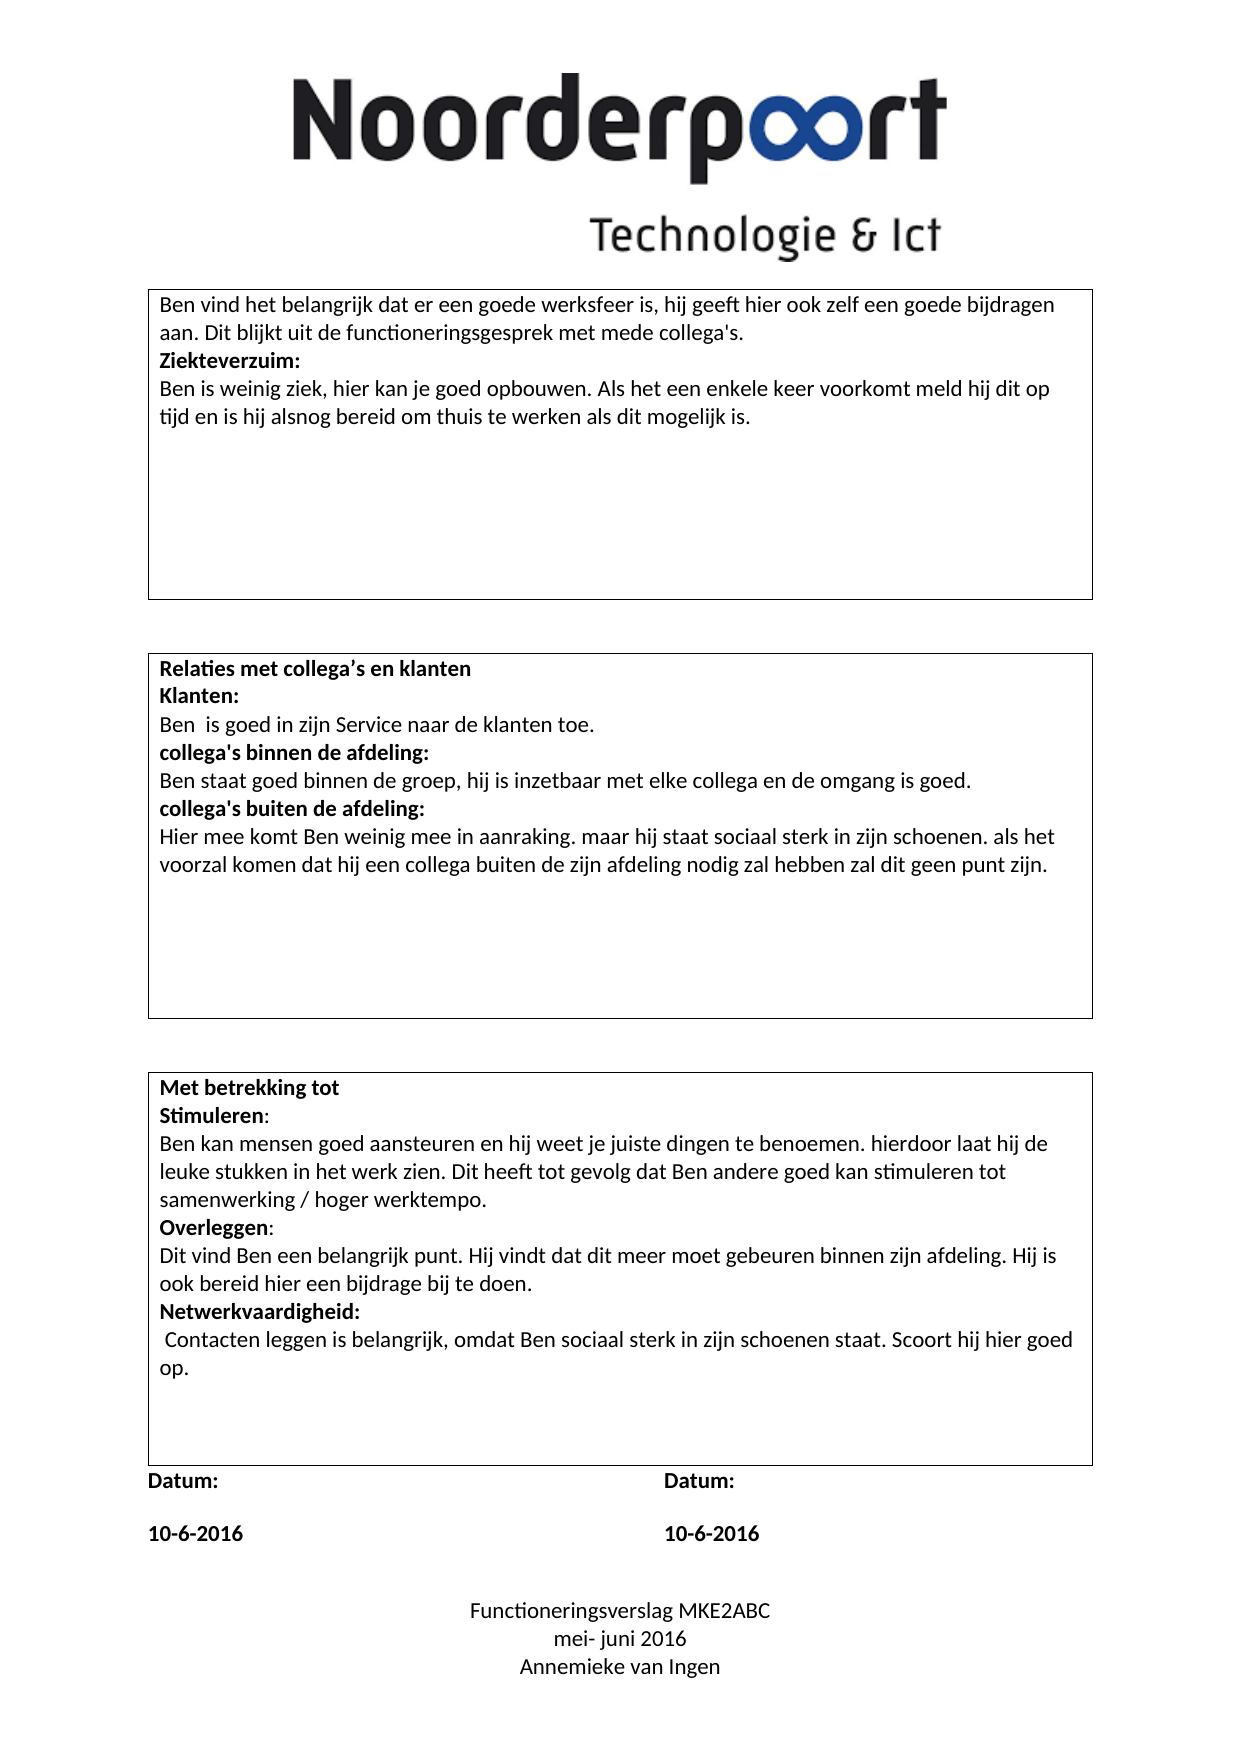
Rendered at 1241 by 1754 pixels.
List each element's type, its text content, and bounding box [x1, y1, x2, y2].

table_header Met betrekking tot Stimuleren: Ben kan mensen goed aansteuren en hij weet je juiste dingen te benoemen. hierdoor laat hij de leuke stukken in het werk zien. Dit heeft tot gevolg dat Ben andere goed kan stimuleren tot samenwerking / hoger werktempo. Overleggen: Dit vind Ben een belangrijk punt. Hij vindt dat dit meer moet gebeuren binnen zijn afdeling. Hij is ook bereid hier een bijdrage bij te doen. Netwerkvaardigheid: Contacten leggen is belangrijk, omdat Ben sociaal sterk in zijn schoenen staat. Scoort hij hier goed op. [149, 1073, 1092, 1465]
table_header Relaties met collega’s en klanten Klanten: Ben is goed in zijn Service naar de klanten toe. collega's binnen de afdeling: Ben staat goed binnen de groep, hij is inzetbaar met elke collega en de omgang is goed. collega's buiten de afdeling: Hier mee komt Ben weinig mee in aanraking. maar hij staat sociaal sterk in zijn schoenen. als het voorzal komen dat hij een collega buiten de zijn afdeling nodig zal hebben zal dit geen punt zijn. [149, 654, 1092, 1018]
picture [293, 73, 947, 262]
text 10-6-2016 10-6-2016 [148, 1519, 1093, 1547]
text Datum: Datum: [148, 1466, 1093, 1494]
